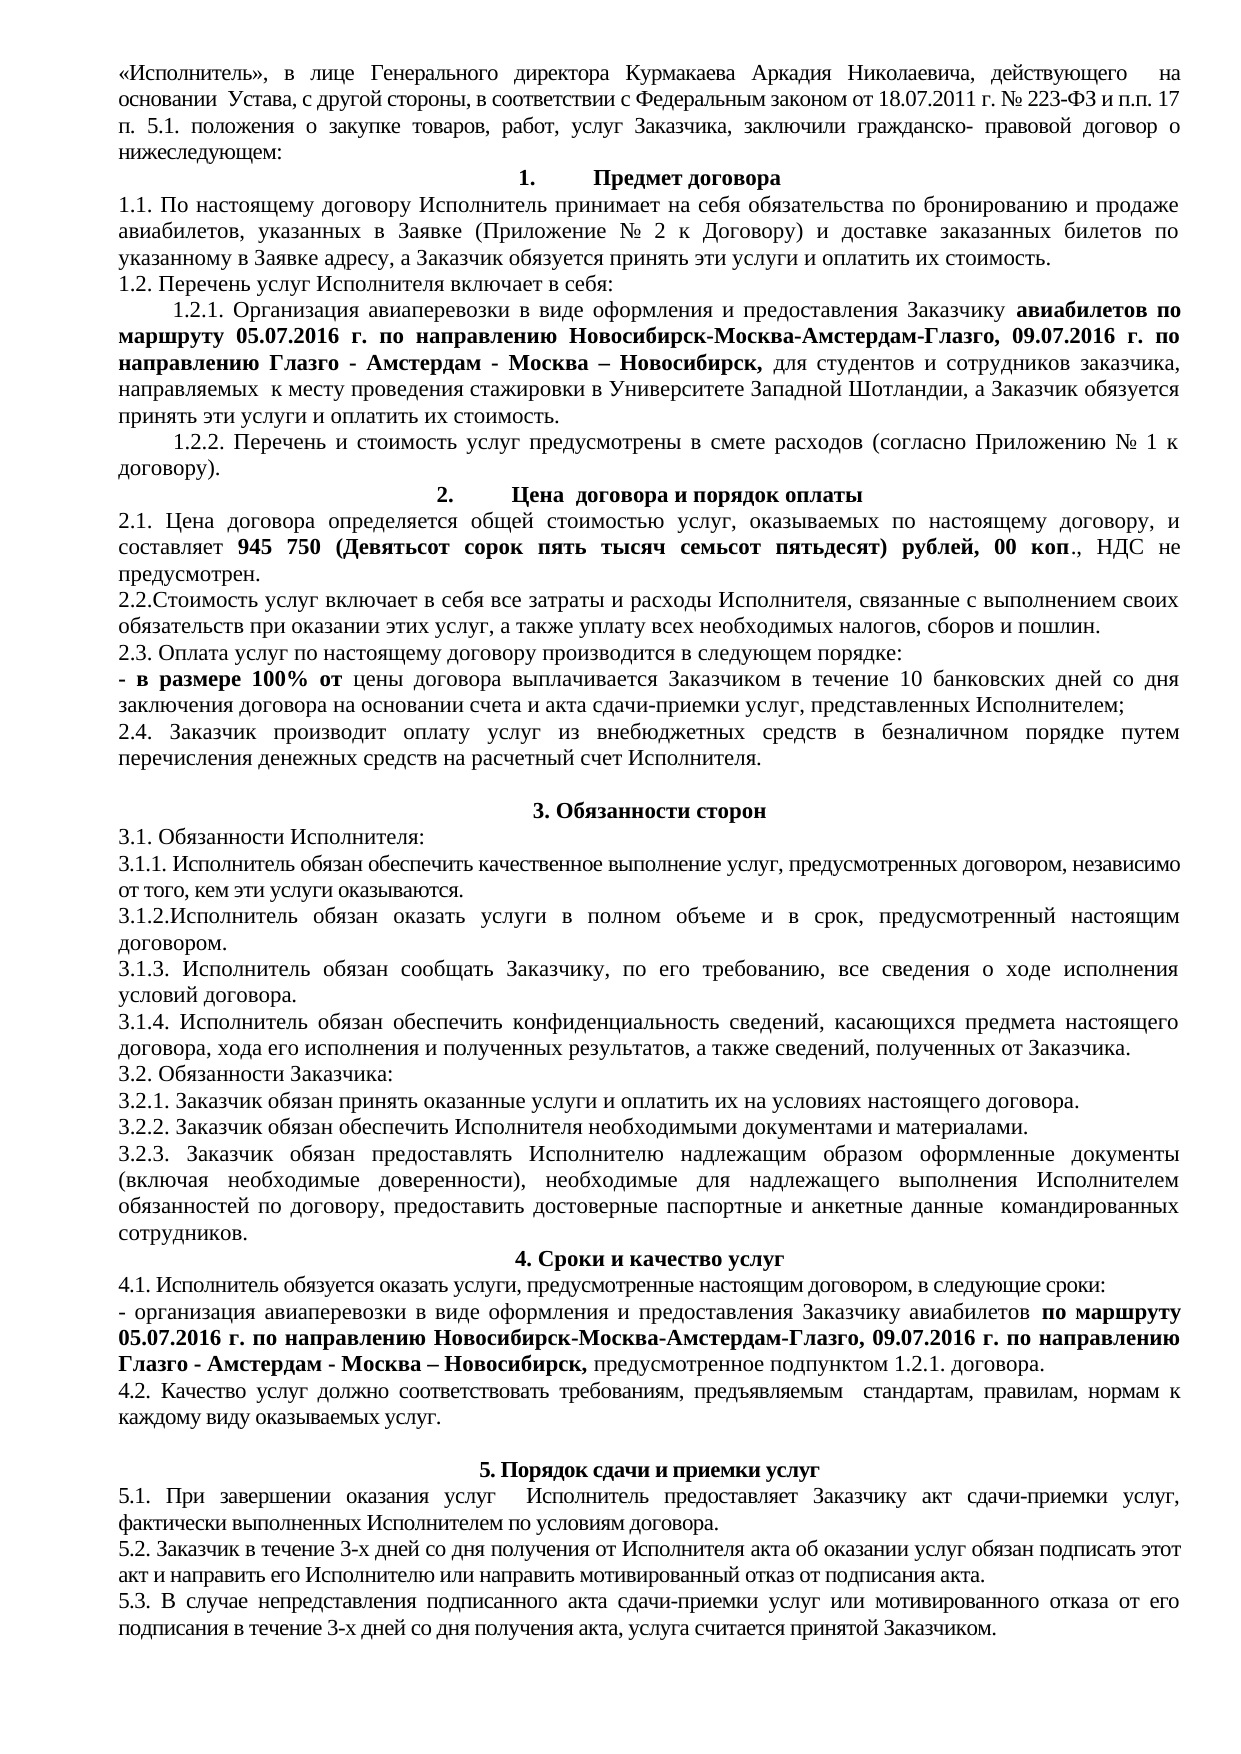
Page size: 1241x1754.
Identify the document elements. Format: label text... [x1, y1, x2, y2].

text 5.3. В случае непредставления подписанного акта сдачи-приемки услуг или мотивированного отказа от его подписания в течение 3-х дней со дня получения акта, услуга считается принятой Заказчиком. [118, 1588, 1181, 1640]
text 1.2.1. Организация авиаперевозки в виде оформления и предоставления Заказчику авиабилетов по маршруту 05.07.2016 г. по направлению Новосибирск-Москва-Амстердам-Глазго, 09.07.2016 г. по направлению Глазго - Амстердам - Москва – Новосибирск, для студентов и сотрудников заказчика, направляемых к месту проведения стажировки в Университете Западной Шотландии, а Заказчик обязуется принять эти услуги и оплатить их стоимость. [118, 296, 1181, 428]
text 3.2.1. Заказчик обязан принять оказанные услуги и оплатить их на условиях настоящего договора. [118, 1087, 1181, 1113]
text 3.1.4. Исполнитель обязан обеспечить конфиденциальность сведений, касающихся предмета настоящего договора, хода его исполнения и полученных результатов, а также сведений, полученных от Заказчика. [118, 1008, 1181, 1061]
text 1.2.2. Перечень и стоимость услуг предусмотрены в смете расходов (согласно Приложению № 1 к договору). [118, 428, 1181, 481]
text 2.2.Стоимость услуг включает в себя все затраты и расходы Исполнителя, связанные с выполнением своих обязательств при оказании этих услуг, а также уплату всех необходимых налогов, сборов и пошлин. [118, 586, 1181, 639]
text 5.1. При завершении оказания услуг Исполнитель предоставляет Заказчику акт сдачи-приемки услуг, фактически выполненных Исполнителем по условиям договора. [118, 1482, 1181, 1535]
list Предмет договора [118, 164, 1181, 191]
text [118, 59, 1181, 164]
text 3.1.3. Исполнитель обязан сообщать Заказчику, по его требованию, все сведения о ходе исполнения условий договора. [118, 955, 1181, 1008]
text 3.1. Обязанности Исполнителя: [118, 823, 1181, 850]
text 1.1. По настоящему договору Исполнитель принимает на себя обязательства по бронированию и продаже авиабилетов, указанных в Заявке (Приложение № 2 к Договору) и доставке заказанных билетов по указанному в Заявке адресу, а Заказчик обязуется принять эти услуги и оплатить их стоимость. [118, 191, 1181, 270]
text 2.3. Оплата услуг по настоящему договору производится в следующем порядке: [118, 639, 1181, 665]
text 4. Сроки и качество услуг [118, 1245, 1181, 1271]
text 3. Обязанности сторон [118, 797, 1181, 823]
text 3.2.3. Заказчик обязан предоставлять Исполнителю надлежащим образом оформленные документы (включая необходимые доверенности), необходимые для надлежащего выполнения Исполнителем обязанностей по договору, предоставить достоверные паспортные и анкетные данные командированных сотрудников. [118, 1139, 1181, 1245]
list Цена договора и порядок оплаты [118, 481, 1181, 507]
text 3.2.2. Заказчик обязан обеспечить Исполнителя необходимыми документами и материалами. [118, 1113, 1181, 1139]
text 3.1.2.Исполнитель обязан оказать услуги в полном объеме и в срок, предусмотренный настоящим договором. [118, 902, 1181, 955]
text - в размере 100% от цены договора выплачивается Заказчиком в течение 10 банковских дней со дня заключения договора на основании счета и акта сдачи-приемки услуг, представленных Исполнителем; [118, 665, 1181, 718]
text - организация авиаперевозки в виде оформления и предоставления Заказчику авиабилетов по маршруту 05.07.2016 г. по направлению Новосибирск-Москва-Амстердам-Глазго, 09.07.2016 г. по направлению Глазго - Амстердам - Москва – Новосибирск, предусмотренное подпунктом 1.2.1. договора. [118, 1298, 1181, 1377]
text 4.1. Исполнитель обязуется оказать услуги, предусмотренные настоящим договором, в следующие сроки: [118, 1271, 1181, 1298]
text 1.2. Перечень услуг Исполнителя включает в себя: [118, 270, 1181, 296]
text 5.2. Заказчик в течение 3-х дней со дня получения от Исполнителя акта об оказании услуг обязан подписать этот акт и направить его Исполнителю или направить мотивированный отказ от подписания акта. [118, 1535, 1181, 1588]
text 4.2. Качество услуг должно соответствовать требованиям, предъявляемым стандартам, правилам, нормам к каждому виду оказываемых услуг. [118, 1377, 1181, 1429]
text 2.4. Заказчик производит оплату услуг из внебюджетных средств в безналичном порядке путем перечисления денежных средств на расчетный счет Исполнителя. [118, 718, 1181, 771]
text 3.1.1. Исполнитель обязан обеспечить качественное выполнение услуг, предусмотренных договором, независимо от того, кем эти услуги оказываются. [118, 850, 1181, 902]
text 3.2. Обязанности Заказчика: [118, 1061, 1181, 1087]
text 2.1. Цена договора определяется общей стоимостью услуг, оказываемых по настоящему договору, и составляет 945 750 (Девятьсот сорок пять тысяч семьсот пятьдесят) рублей, 00 коп., НДС не предусмотрен. [118, 507, 1181, 586]
text 5. Порядок сдачи и приемки услуг [118, 1456, 1181, 1482]
